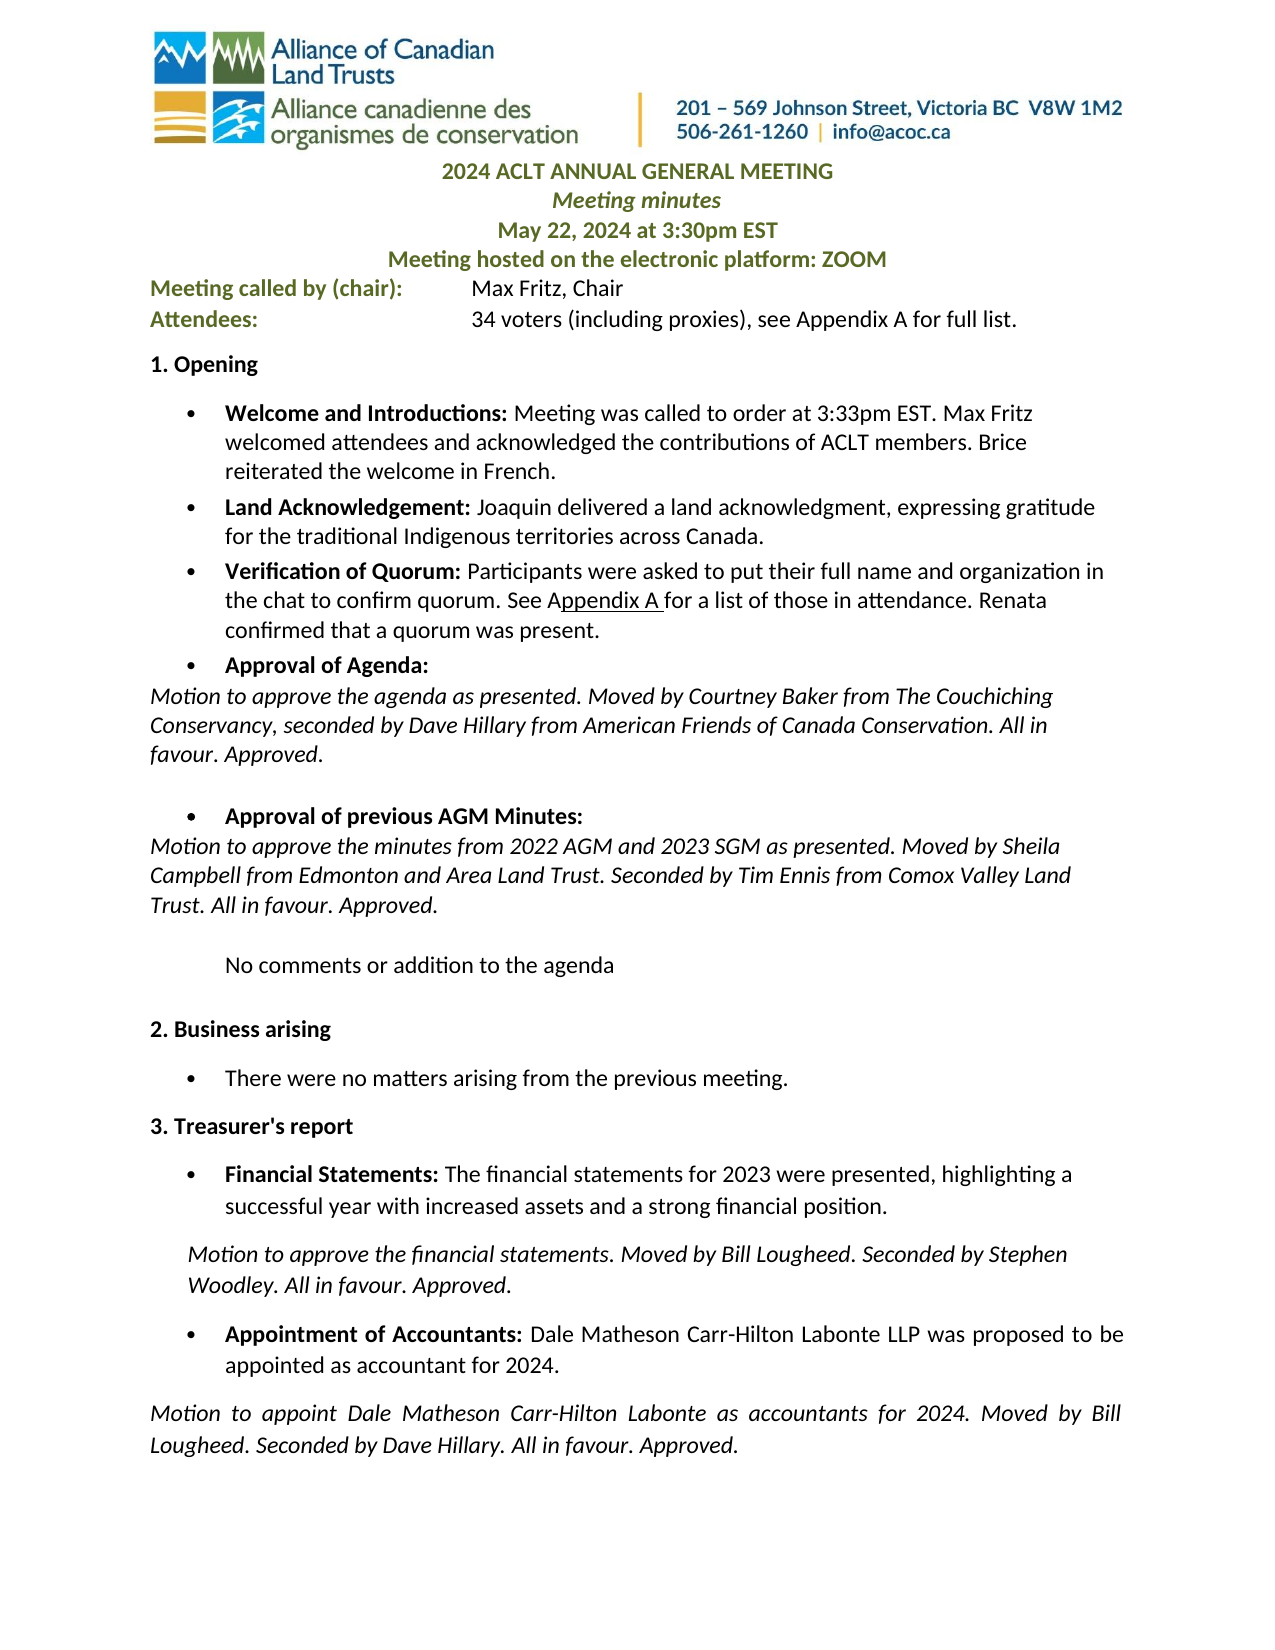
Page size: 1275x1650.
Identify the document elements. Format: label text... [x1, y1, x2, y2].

text 3. Treasurer's report [150, 1111, 1125, 1140]
list Land Acknowledgement: Joaquin delivered a land acknowledgment, expressing gratitude for the traditional Indigenous territories across Canada. [187, 492, 1125, 550]
list Financial Statements: The financial statements for 2023 were presented, highlighting a successful year with increased assets and a strong financial position. [187, 1159, 1125, 1220]
list Approval of Agenda: [187, 650, 1125, 679]
text Motion to approve the financial statements. Moved by Bill Lougheed. Seconded by Stephen Woodley. All in favour. Approved. [187, 1239, 1125, 1300]
text 1. Opening [150, 349, 1125, 379]
text 2024 ACLT ANNUAL GENERAL MEETING [150, 156, 1125, 185]
text Meeting minutes [150, 185, 1125, 215]
text May 22, 2024 at 3:30pm EST [150, 215, 1125, 244]
list There were no matters arising from the previous meeting. [187, 1063, 1125, 1092]
list Approval of previous AGM Minutes: [187, 801, 1089, 830]
text Motion to approve the minutes from 2022 AGM and 2023 SGM as presented. Moved by Sheila Campbell from Edmonton and Area Land Trust. Seconded by Tim Ennis from Comox Valley Land Trust. All in favour. Approved. [150, 831, 1089, 919]
list Welcome and Introductions: Meeting was called to order at 3:33pm EST. Max Fritz welcomed attendees and acknowledged the contributions of ACLT members. Brice reiterated the welcome in French. [187, 398, 1125, 486]
list Appointment of Accountants: Dale Matheson Carr-Hilton Labonte LLP was proposed to be appointed as accountant for 2024. [187, 1319, 1125, 1379]
text Meeting hosted on the electronic platform: ZOOM [150, 244, 1125, 273]
text Motion to appoint Dale Matheson Carr-Hilton Labonte as accountants for 2024. Moved by Bill Lougheed. Seconded by Dave Hillary. All in favour. Approved. [150, 1398, 1125, 1459]
text 2. Business arising [150, 1014, 1125, 1044]
list No comments or addition to the agenda [225, 950, 1089, 979]
list Verification of Quorum: Participants were asked to put their full name and organization in the chat to confirm quorum. See Appendix A for a list of those in attendance. Renata confirmed that a quorum was present. [187, 556, 1125, 644]
picture [150, 16, 1125, 155]
table_header Meeting called by (chair): Attendees: [139, 273, 460, 349]
text Motion to approve the agenda as presented. Moved by Courtney Baker from The Couchiching Conservancy, seconded by Dave Hillary from American Friends of Canada Conservation. All in favour. Approved. [150, 681, 1089, 769]
table_header Max Fritz, Chair 34 voters (including proxies), see Appendix A for full list. [460, 273, 1081, 349]
